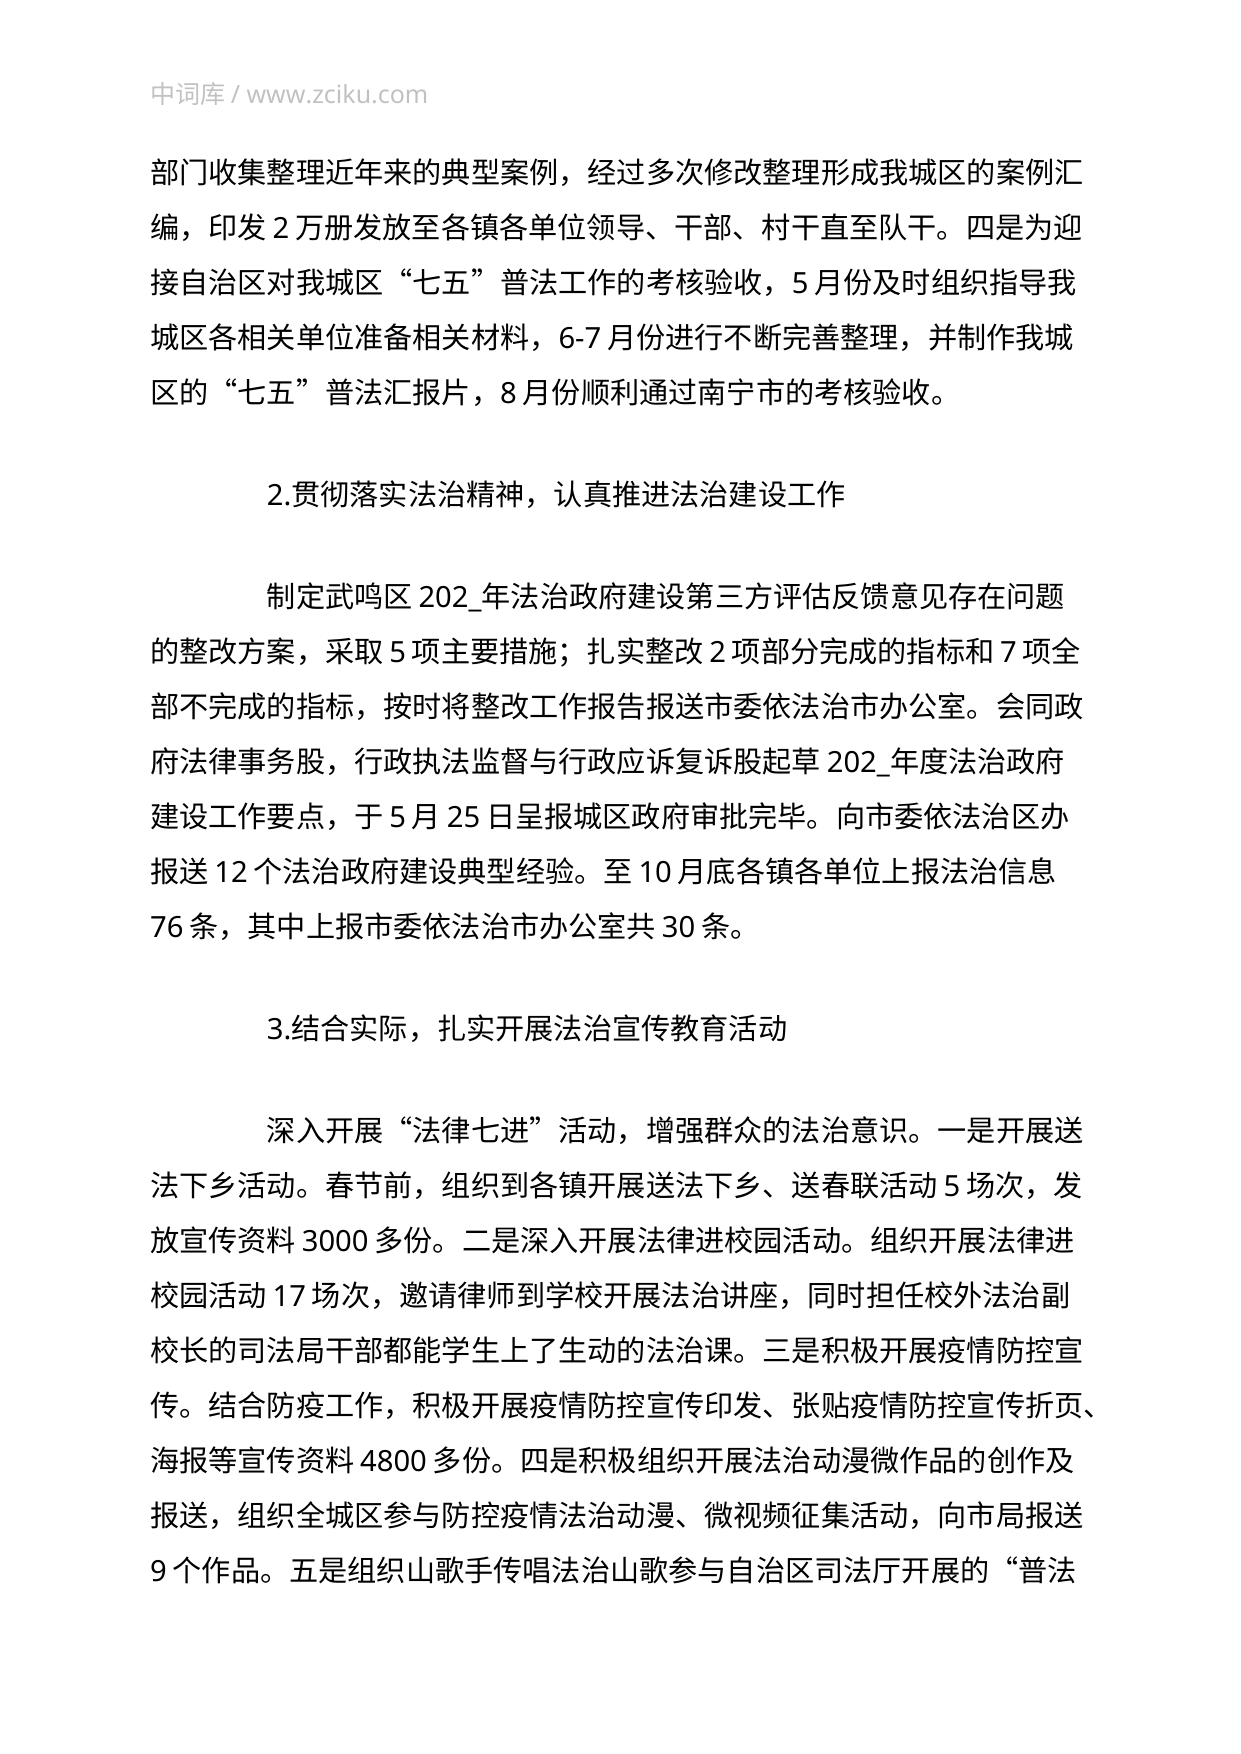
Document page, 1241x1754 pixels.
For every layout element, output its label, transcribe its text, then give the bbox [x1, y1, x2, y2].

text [150, 1108, 1090, 1590]
text 制定武鸣区202_年法治政府建设第三方评估反馈意见存在问题的整改方案，采取5项主要措施；扎实整改2项部分完成的指标和7项全部不完成的指标，按时将整改工作报告报送市委依法治市办公室。会同政府法律事务股，行政执法监督与行政应诉复诉股起草202_年度法治政府建设工作要点，于5月25日呈报城区政府审批完毕。向市委依法治区办报送12个法治政府建设典型经验。至10月底各镇各单位上报法治信息76条，其中上报市委依法治市办公室共30条。 [150, 574, 1090, 946]
text 2.贯彻落实法治精神，认真推进法治建设工作 [150, 472, 1090, 514]
text 3.结合实际，扎实开展法治宣传教育活动 [150, 1006, 1090, 1048]
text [150, 150, 1090, 412]
